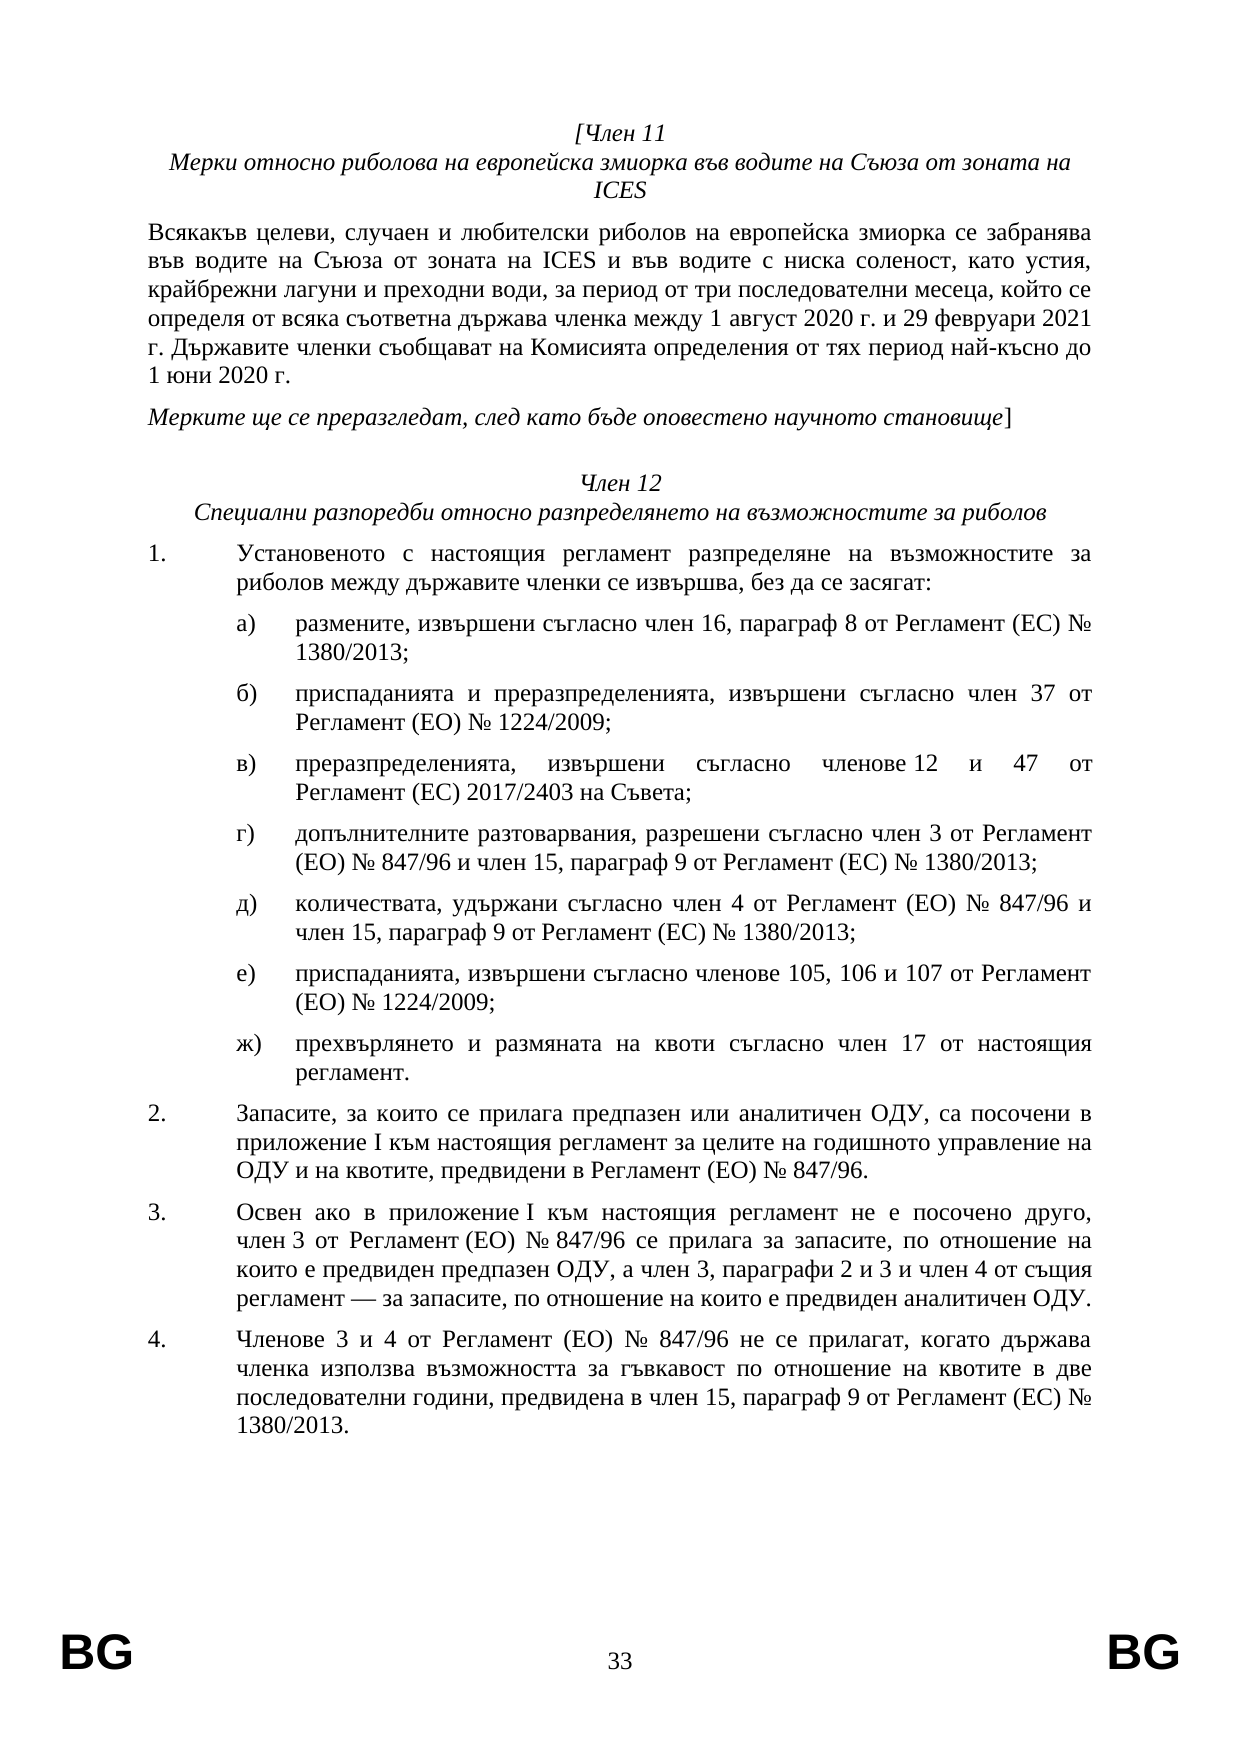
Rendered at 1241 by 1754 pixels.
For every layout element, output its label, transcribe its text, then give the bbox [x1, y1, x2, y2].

text 4. Членове 3 и 4 от Регламент (ЕО) № 847/96 не се прилагат, когато държава членка използва възможността за гъвкавост по отношение на квотите в две последователни години, предвидена в член 15, параграф 9 от Регламент (ЕС) № 1380/2013. [148, 1324, 1093, 1439]
text [Член 11 Мерки относно риболова на европейска змиорка във водите на Съюза от зоната на ICES [148, 118, 1093, 204]
text Член 12 Специални разпоредби относно разпределянето на възможностите за риболов [148, 468, 1093, 526]
text Мерките ще се преразгледат, след като бъде оповестено научното становище] [148, 402, 1093, 431]
text б) приспаданията и преразпределенията, извършени съгласно член 37 от Регламент (ЕО) № 1224/2009; [236, 678, 1093, 736]
text ж) прехвърлянето и размяната на квоти съгласно член 17 от настоящия регламент. [236, 1028, 1093, 1086]
text Всякакъв целеви, случаен и любителски риболов на европейска змиорка се забранява във водите на Съюза от зоната на ICES и във водите с ниска соленост, като устия, крайбрежни лагуни и преходни води, за период от три последователни месеца, който се определя от всяка съответна държава членка между 1 август 2020 г. и 29 февруари 2021 г. Държавите членки съобщават на Комисията определения от тях период най-късно до 1 юни 2020 г. [148, 217, 1093, 389]
text a) размените, извършени съгласно член 16, параграф 8 от Регламент (ЕС) № 1380/2013; [236, 608, 1093, 666]
text е) приспаданията, извършени съгласно членове 105, 106 и 107 от Регламент (ЕО) № 1224/2009; [236, 958, 1093, 1016]
text в) преразпределенията, извършени съгласно членове 12 и 47 от Регламент (ЕС) 2017/2403 на Съвета; [236, 748, 1093, 806]
text г) допълнителните разтоварвания, разрешени съгласно член 3 от Регламент (ЕО) № 847/96 и член 15, параграф 9 от Регламент (ЕС) № 1380/2013; [236, 818, 1093, 876]
text 1. Установеното с настоящия регламент разпределяне на възможностите за риболов между държавите членки се извършва, без да се засягат: [148, 538, 1093, 596]
text 2. Запасите, за които се прилага предпазен или аналитичен ОДУ, са посочени в приложение I към настоящия регламент за целите на годишното управление на ОДУ и на квотите, предвидени в Регламент (ЕО) № 847/96. [148, 1098, 1093, 1184]
text 3. Освен ако в приложение I към настоящия регламент не е посочено друго, член 3 от Регламент (ЕО) № 847/96 се прилага за запасите, по отношение на които е предвиден предпазен ОДУ, а член 3, параграфи 2 и 3 и член 4 от същия регламент — за запасите, по отношение на които е предвиден аналитичен ОДУ. [148, 1197, 1093, 1312]
text д) количествата, удържани съгласно член 4 от Регламент (ЕО) № 847/96 и член 15, параграф 9 от Регламент (ЕС) № 1380/2013; [236, 888, 1093, 946]
